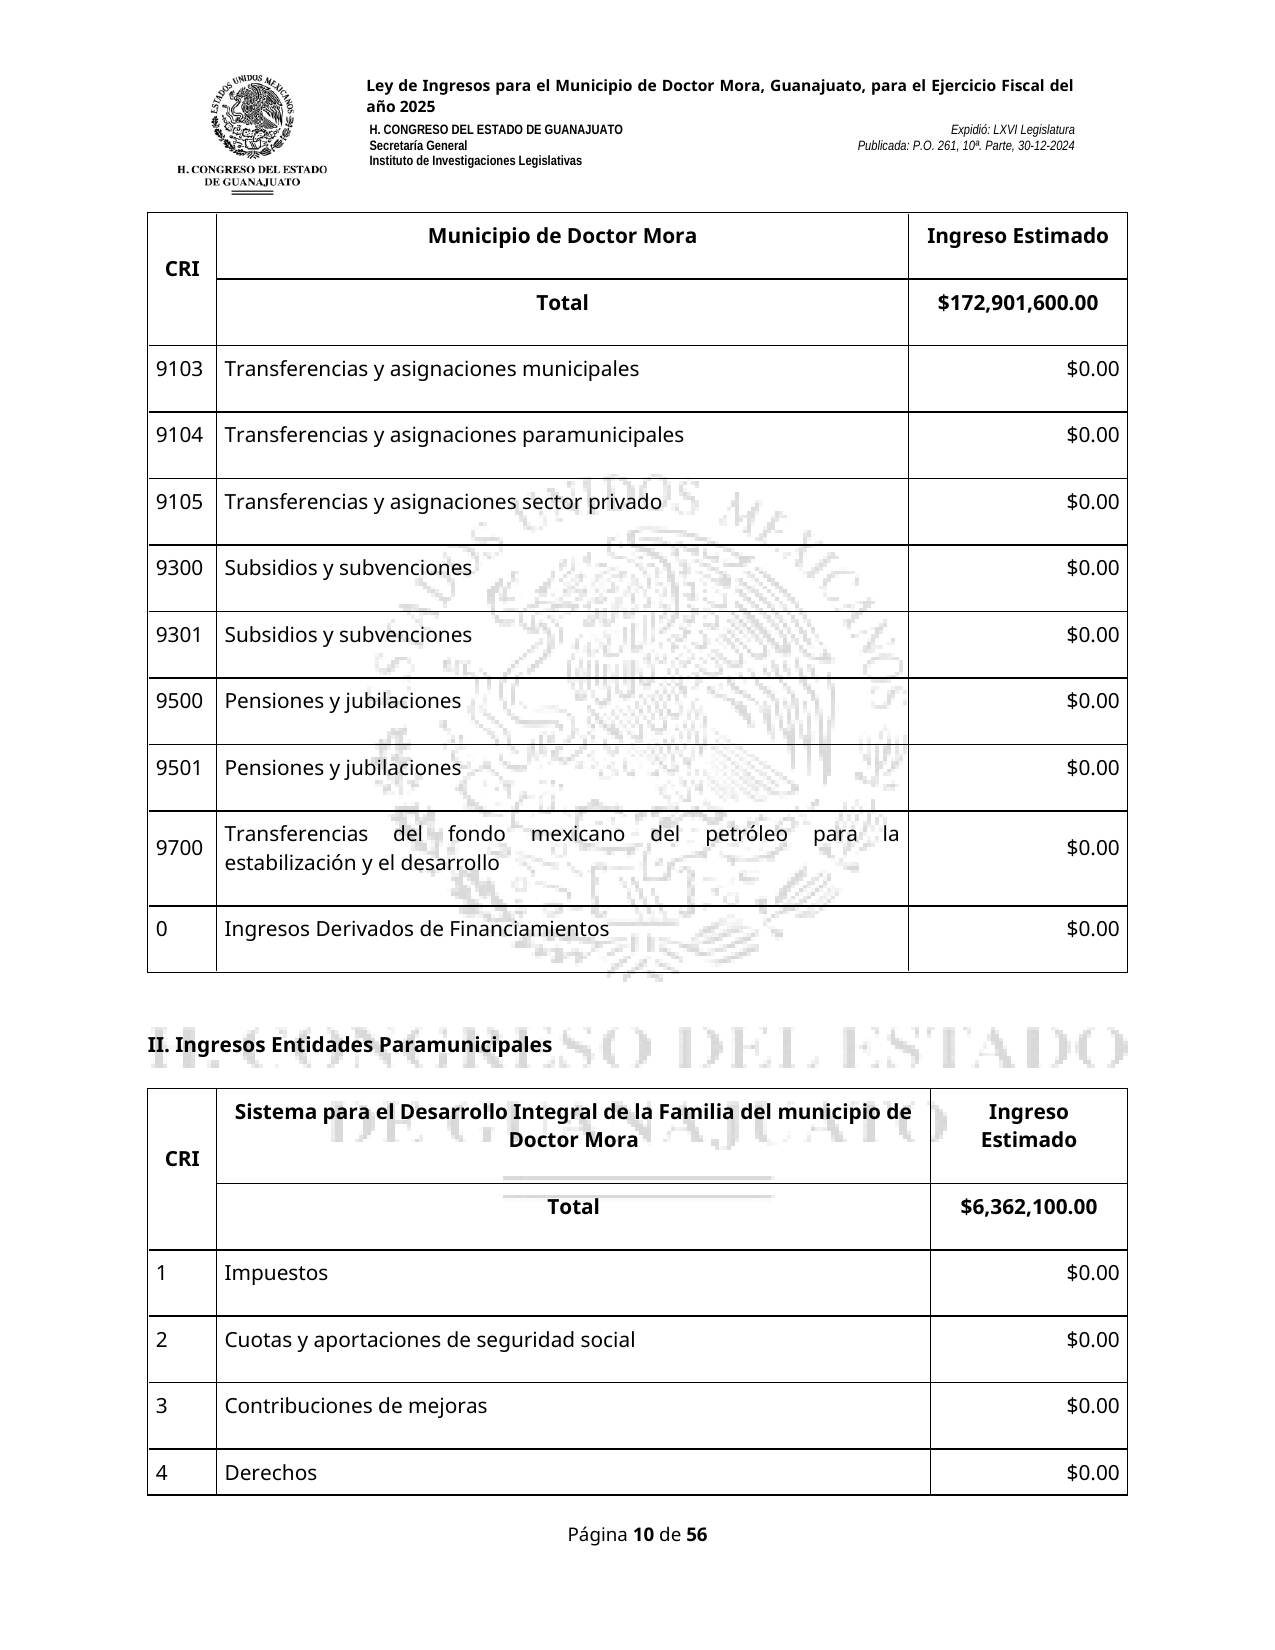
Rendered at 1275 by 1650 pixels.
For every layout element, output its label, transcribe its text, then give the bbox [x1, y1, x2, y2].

table_cell Cuotas y aportaciones de seguridad social [217, 1317, 930, 1382]
table_cell Transferencias y asignaciones paramunicipales [217, 413, 908, 478]
table_header Ingreso Estimado [931, 1089, 1127, 1182]
table_cell 1 [148, 1250, 216, 1315]
table_cell $0.00 [931, 1383, 1127, 1448]
table_cell $0.00 [931, 1450, 1127, 1494]
table_cell Subsidios y subvenciones [217, 612, 908, 677]
table_cell 9700 [148, 811, 216, 905]
table_cell $0.00 [909, 546, 1127, 611]
table_cell 9501 [148, 745, 216, 810]
table_cell $172,901,600.00 [909, 280, 1127, 345]
table_cell $0.00 [909, 812, 1127, 905]
table_cell 9103 [148, 346, 216, 411]
table_cell Pensiones y jubilaciones [217, 679, 908, 743]
table_cell Subsidios y subvenciones [217, 546, 908, 611]
table_header Municipio de Doctor Mora [217, 213, 908, 278]
table_cell Total [217, 1184, 930, 1249]
table_header Sistema para el Desarrollo Integral de la Familia del municipio de Doctor Mora [217, 1089, 930, 1182]
table_cell $0.00 [909, 745, 1127, 810]
table_cell 9301 [148, 612, 216, 677]
table_cell 9300 [148, 545, 216, 611]
text II. Ingresos Entidades Paramunicipales [148, 1030, 1127, 1059]
table_cell Pensiones y jubilaciones [217, 745, 908, 810]
table_header Ingreso Estimado [909, 213, 1127, 278]
table_header CRI [148, 1089, 216, 1249]
table_cell Ingresos Derivados de Financiamientos [217, 907, 908, 971]
table_cell $6,362,100.00 [931, 1184, 1127, 1249]
table_cell $0.00 [909, 479, 1127, 544]
table_cell $0.00 [909, 679, 1127, 743]
table_cell $0.00 [909, 907, 1127, 971]
table_cell Transferencias del fondo mexicano del petróleo para la estabilización y el desarrollo [217, 812, 908, 905]
table_header CRI [148, 213, 216, 345]
table_cell 0 [148, 906, 216, 971]
table_cell 9104 [148, 412, 216, 478]
table_cell Impuestos [217, 1251, 930, 1315]
table_cell Contribuciones de mejoras [217, 1383, 930, 1448]
table_cell 9500 [148, 678, 216, 743]
table_cell $0.00 [931, 1251, 1127, 1315]
table_cell Derechos [217, 1450, 930, 1494]
table_cell $0.00 [931, 1317, 1127, 1382]
table_cell Total [217, 280, 908, 345]
table_cell 4 [148, 1449, 216, 1494]
table_cell 3 [148, 1383, 216, 1448]
table_cell Transferencias y asignaciones sector privado [217, 479, 908, 544]
table_cell $0.00 [909, 612, 1127, 677]
table_cell $0.00 [909, 346, 1127, 411]
table_cell Transferencias y asignaciones municipales [217, 346, 908, 411]
table_cell $0.00 [909, 413, 1127, 478]
table_cell 9105 [148, 479, 216, 544]
picture [177, 75, 327, 201]
table_cell 2 [148, 1316, 216, 1382]
